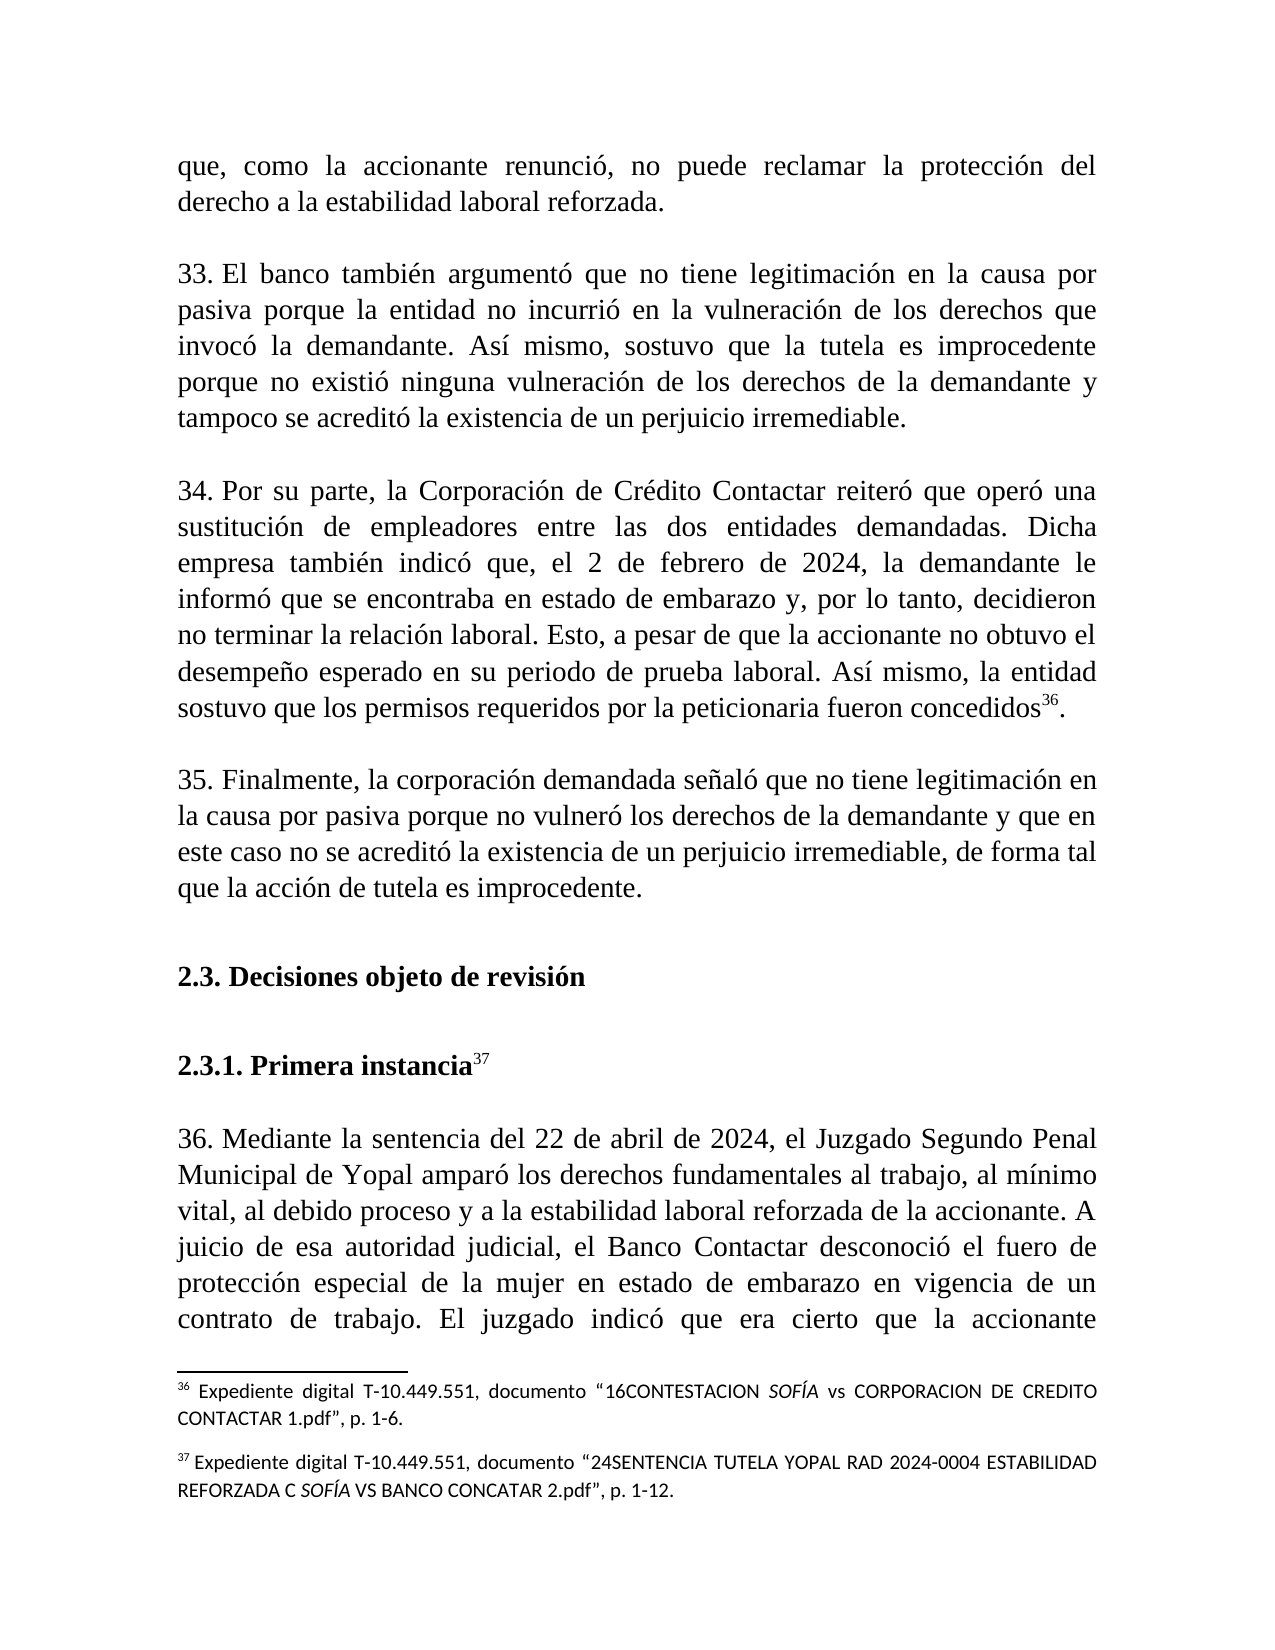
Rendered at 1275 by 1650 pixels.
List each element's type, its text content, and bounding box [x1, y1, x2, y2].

list El banco también argumentó que no tiene legitimación en la causa por pasiva porque la entidad no incurrió en la vulneración de los derechos que invocó la demandante. Así mismo, sostuvo que la tutela es improcedente porque no existió ninguna vulneración de los derechos de la demandante y tampoco se acreditó la existencia de un perjuicio irremediable. [177, 256, 1098, 434]
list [177, 148, 1098, 217]
list 2.3. Decisiones objeto de revisión [177, 959, 1098, 993]
list 2.3.1. Primera instancia [177, 1048, 1098, 1082]
list Finalmente, la corporación demandada señaló que no tiene legitimación en la causa por pasiva porque no vulneró los derechos de la demandante y que en este caso no se acreditó la existencia de un perjuicio irremediable, de forma tal que la acción de tutela es improcedente. [177, 762, 1098, 904]
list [177, 1121, 1098, 1335]
list Por su parte, la Corporación de Crédito Contactar reiteró que operó una sustitución de empleadores entre las dos entidades demandadas. Dicha empresa también indicó que, el 2 de febrero de 2024, la demandante le informó que se encontraba en estado de embarazo y, por lo tanto, decidieron no terminar la relación laboral. Esto, a pesar de que la accionante no obtuvo el desempeño esperado en su periodo de prueba laboral. Así mismo, la entidad sostuvo que los permisos requeridos por la peticionaria fueron concedidos. [177, 473, 1098, 723]
